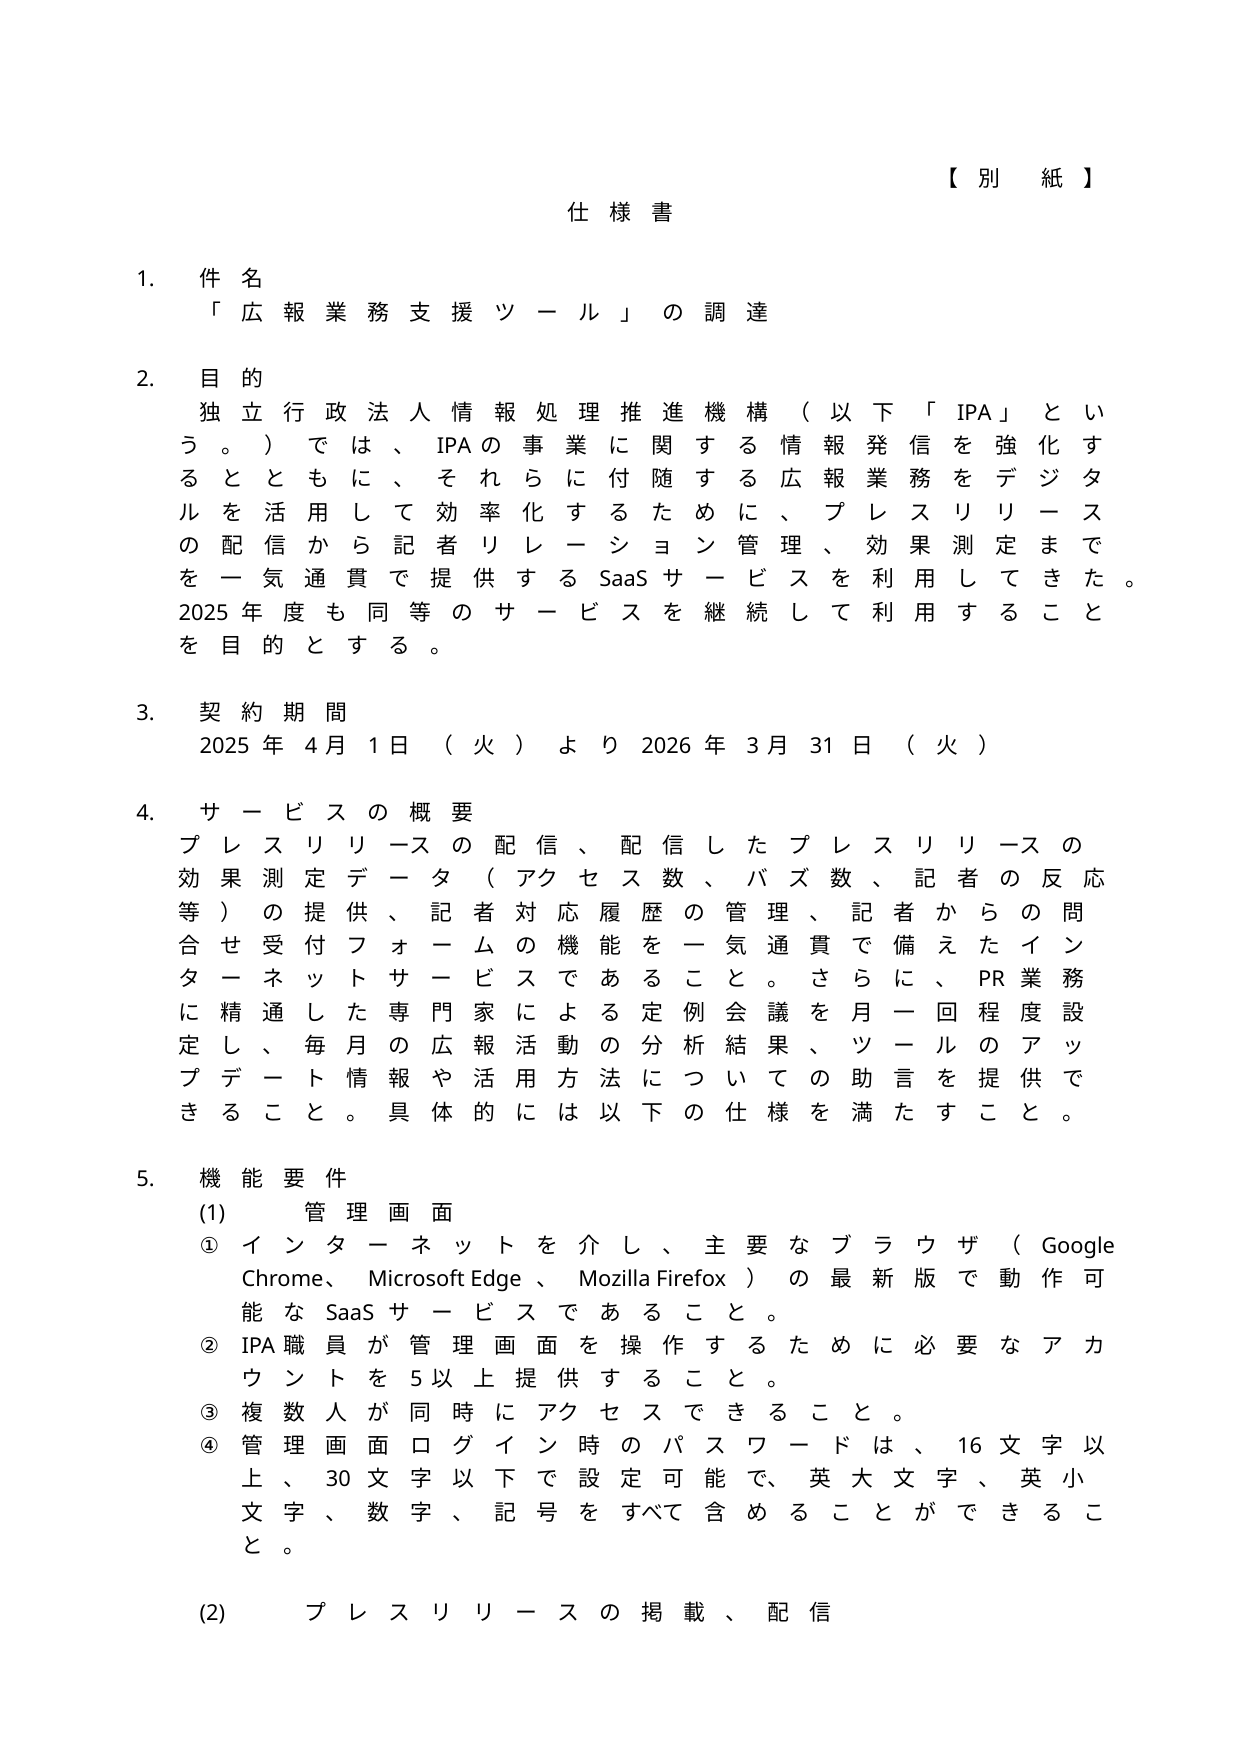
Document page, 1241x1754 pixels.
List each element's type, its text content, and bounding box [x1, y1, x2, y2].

text 独立行政法人情報処理推進機構（以下「IPA」という。）では、IPAの事業に関する情報発信を強化するとともに、それらに付随する広報業務をデジタルを活用して効率化するために、プレスリリースの配信から記者リレーション管理、効果測定までを一気通貫で提供するSaaSサービスを利用してきた。2025年度も同等のサービスを継続して利用することを目的とする。 [157, 394, 1125, 660]
text プレスリリースの配信、配信したプレスリリースの効果測定データ（アクセス数、バズ数、記者の反応等）の提供、記者対応履歴の管理、記者からの問合せ受付フォームの機能を一気通貫で備えたインターネットサービスであること。さらに、PR業務に精通した専門家による定例会議を月一回程度設定し、毎月の広報活動の分析結果、ツールのアップデート情報や活用方法についての助言を提供できること。具体的には以下の仕様を満たすこと。 [158, 827, 1125, 1127]
list 管理画面ログイン時のパスワードは、16文字以上、30文字以下で設定可能で、英大文字、英小文字、数字、記号をすべて含めることができること。 [189, 1427, 1125, 1560]
list 目的 [136, 360, 1125, 394]
list 複数人が同時にアクセスできること。 [189, 1394, 1125, 1427]
list 機能要件 [136, 1160, 1125, 1194]
list 契約期間 [136, 694, 1125, 727]
list 「広報業務支援ツール」の調達 [180, 294, 1125, 327]
list インターネットを介し、主要なブラウザ（Google Chrome、Microsoft Edge、Mozilla Firefox）の最新版で動作可能なSaaSサービスであること。 [189, 1227, 1125, 1327]
list 件名 [136, 260, 1125, 294]
text 【別 紙】 [115, 160, 1125, 194]
text 仕様書 [121, 194, 1125, 227]
list 管理画面 [180, 1194, 1125, 1227]
list IPA職員が管理画面を操作するために必要なアカウントを5以上提供すること。 [189, 1327, 1125, 1394]
list サービスの概要 [136, 794, 1125, 827]
list プレスリリースの掲載、配信 [180, 1594, 1125, 1627]
list 2025年4月1日（火）より2026年3月31日（火） [180, 727, 1125, 760]
